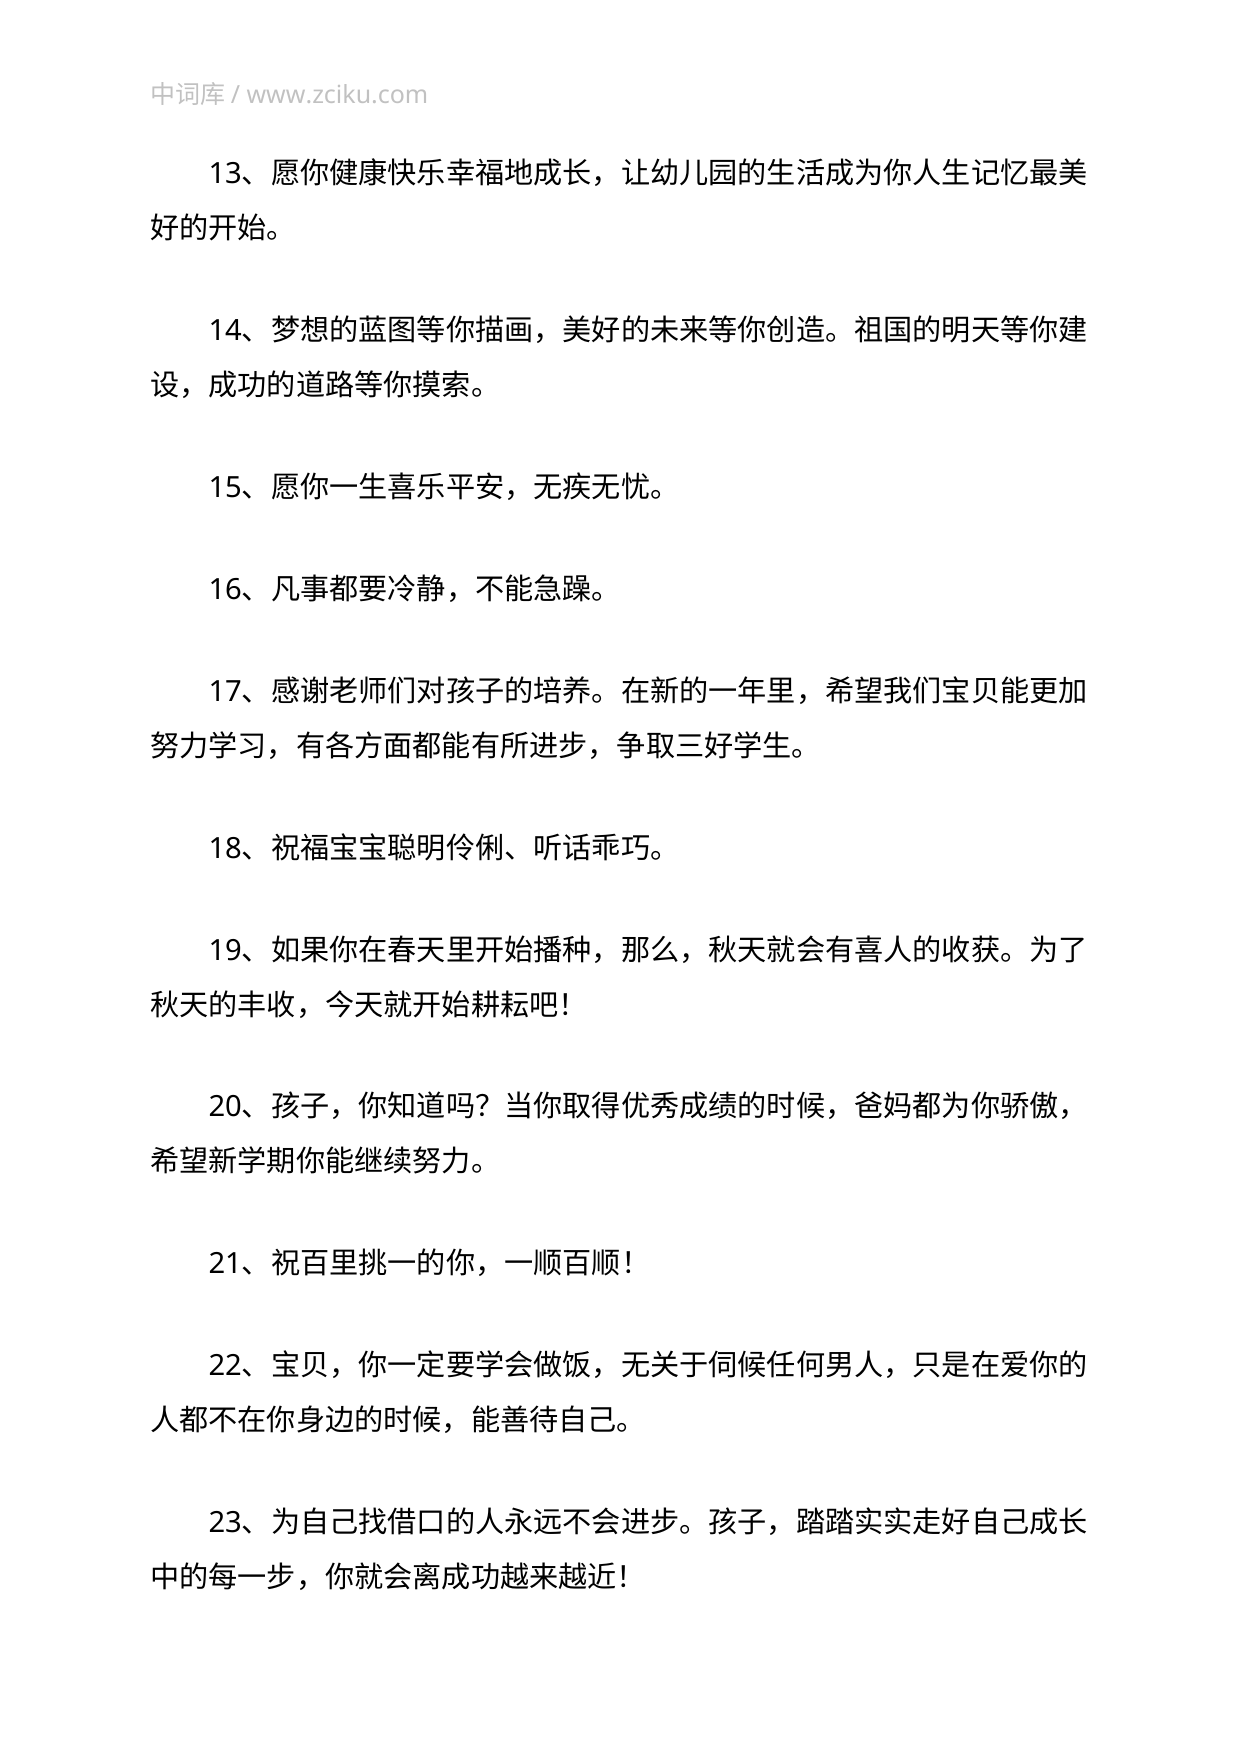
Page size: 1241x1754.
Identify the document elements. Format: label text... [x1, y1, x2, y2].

text 13、愿你健康快乐幸福地成长，让幼儿园的生活成为你人生记忆最美好的开始。 [150, 150, 1090, 247]
text 20、孩子，你知道吗？当你取得优秀成绩的时候，爸妈都为你骄傲，希望新学期你能继续努力。 [150, 1083, 1090, 1180]
text 21、祝百里挑一的你，一顺百顺！ [150, 1240, 1090, 1282]
text 18、祝福宝宝聪明伶俐、听话乖巧。 [150, 824, 1090, 867]
text 23、为自己找借口的人永远不会进步。孩子，踏踏实实走好自己成长中的每一步，你就会离成功越来越近！ [150, 1498, 1090, 1596]
text 16、凡事都要冷静，不能急躁。 [150, 566, 1090, 608]
text 19、如果你在春天里开始播种，那么，秋天就会有喜人的收获。为了秋天的丰收，今天就开始耕耘吧！ [150, 926, 1090, 1023]
text 17、感谢老师们对孩子的培养。在新的一年里，希望我们宝贝能更加努力学习，有各方面都能有所进步，争取三好学生。 [150, 667, 1090, 765]
text 22、宝贝，你一定要学会做饭，无关于伺候任何男人，只是在爱你的人都不在你身边的时候，能善待自己。 [150, 1342, 1090, 1439]
text 14、梦想的蓝图等你描画，美好的未来等你创造。祖国的明天等你建设，成功的道路等你摸索。 [150, 307, 1090, 404]
text 15、愿你一生喜乐平安，无疾无忧。 [150, 463, 1090, 506]
